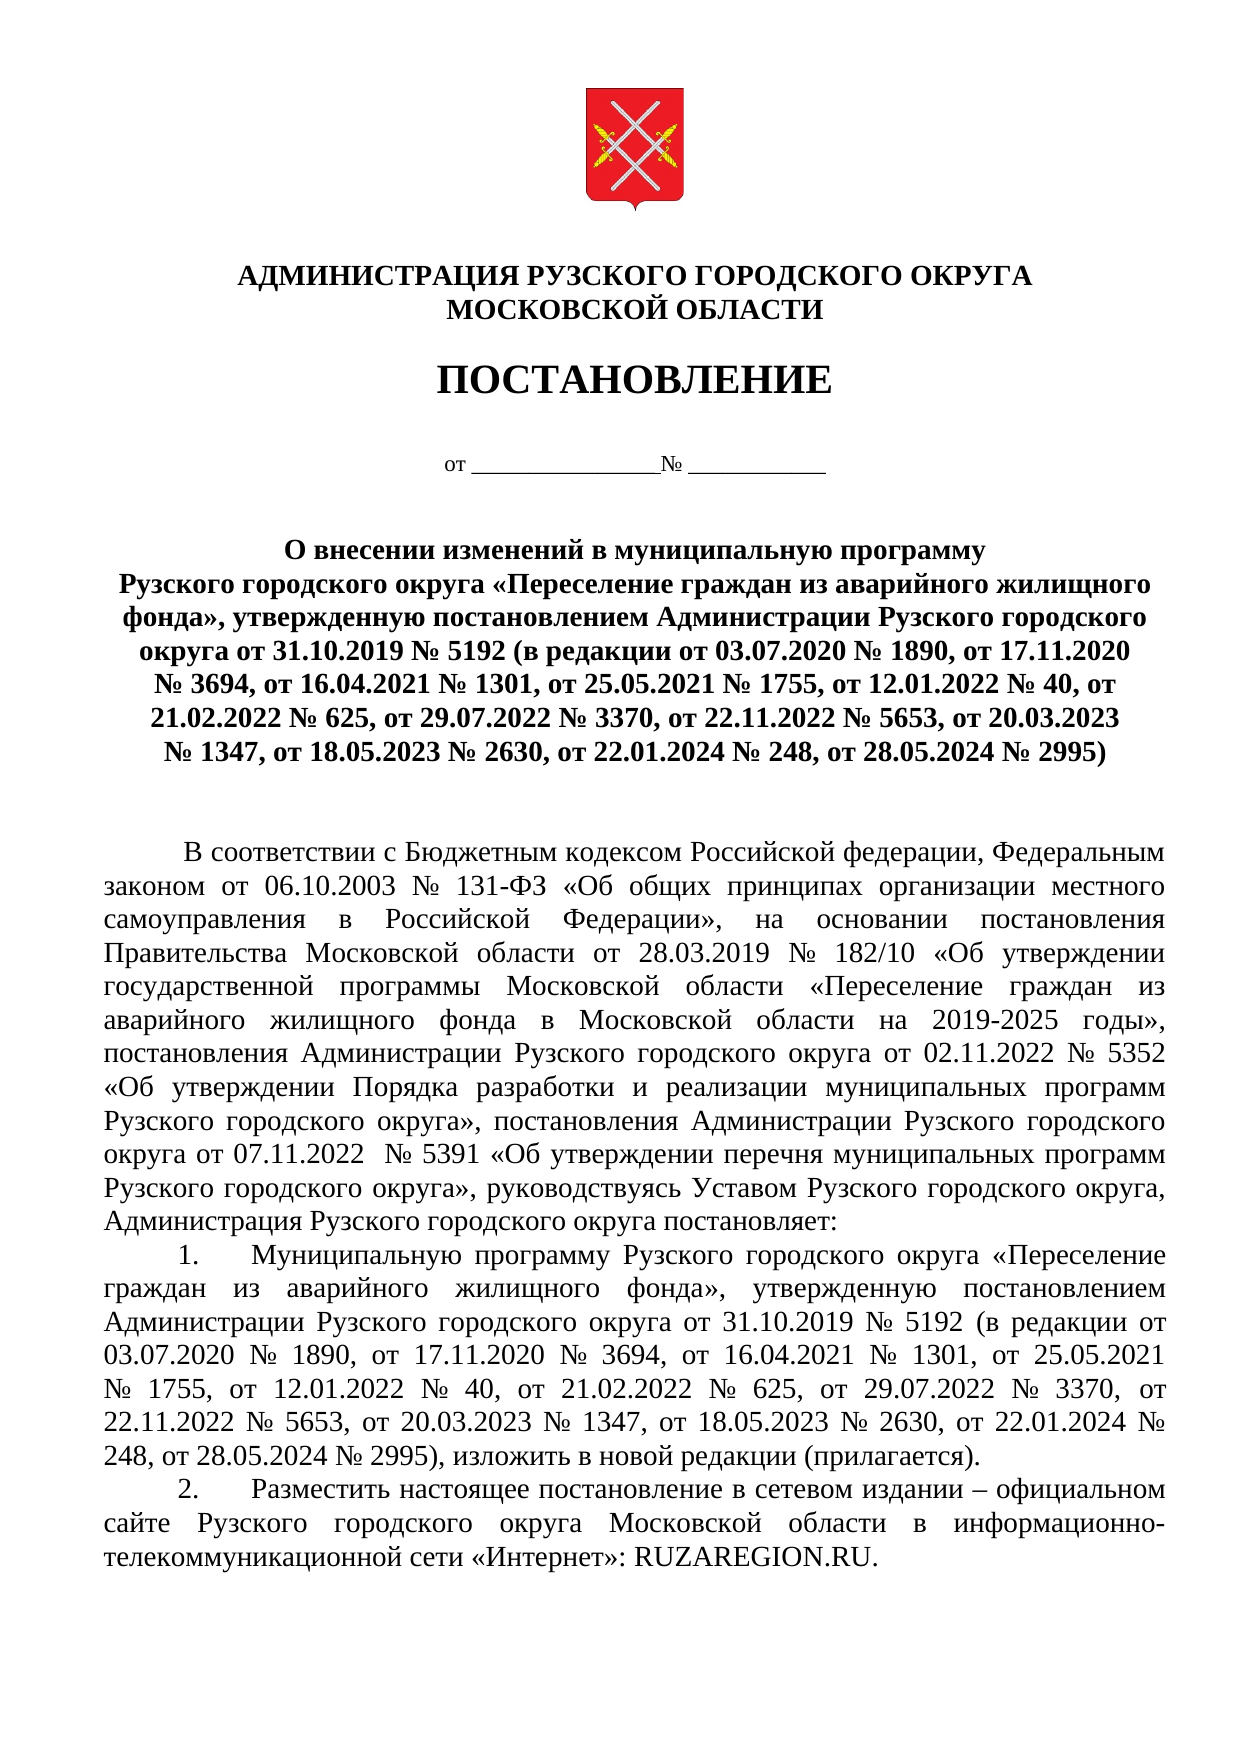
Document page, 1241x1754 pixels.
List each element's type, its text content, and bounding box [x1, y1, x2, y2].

text ПОСТАНОВЛЕНИЕ [103, 354, 1166, 402]
picture [586, 88, 684, 211]
text от ________________ № ____________ [103, 450, 1166, 476]
text О внесении изменений в муниципальную программу [103, 532, 1166, 566]
text Рузского городского округа «Переселение граждан из аварийного жилищного фонда», утвержденную постановлением Администрации Рузского городского округа от 31.10.2019 № 5192 (в редакции от 03.07.2020 № 1890, от 17.11.2020 № 3694, от 16.04.2021 № 1301, от 25.05.2021 № 1755, от 12.01.2022 № 40, от 21.02.2022 № 625, от 29.07.2022 № 3370, от 22.11.2022 № 5653, от 20.03.2023 № 1347, от 18.05.2023 № 2630, от 22.01.2024 № 248, от 28.05.2024 № 2995) [103, 566, 1166, 767]
text МОСКОВСКОЙ ОБЛАСТИ [103, 292, 1166, 326]
text В соответствии с Бюджетным кодексом Российской федерации, Федеральным законом от 06.10.2003 № 131-ФЗ «Об общих принципах организации местного самоуправления в Российской Федерации», на основании постановления Правительства Московской области от 28.03.2019 № 182/10 «Об утверждении государственной программы Московской области «Переселение граждан из аварийного жилищного фонда в Московской области на 2019-2025 годы», постановления Администрации Рузского городского округа от 02.11.2022 № 5352 «Об утверждении Порядка разработки и реализации муниципальных программ Рузского городского округа», постановления Администрации Рузского городского округа от 07.11.2022 № 5391 «Об утверждении перечня муниципальных программ Рузского городского округа», руководствуясь Уставом Рузского городского округа, Администрация Рузского городского округа постановляет: [103, 834, 1166, 1237]
text АДМИНИСТРАЦИЯ РУЗСКОГО ГОРОДСКОГО ОКРУГА [103, 258, 1166, 292]
list Разместить настоящее постановление в сетевом издании – официальном сайте Рузского городского округа Московской области в информационно-телекоммуникационной сети «Интернет»: RUZAREGION.RU. [103, 1472, 1166, 1572]
list Муниципальную программу Рузского городского округа «Переселение граждан из аварийного жилищного фонда», утвержденную постановлением Администрации Рузского городского округа от 31.10.2019 № 5192 (в редакции от 03.07.2020 № 1890, от 17.11.2020 № 3694, от 16.04.2021 № 1301, от 25.05.2021 № 1755, от 12.01.2022 № 40, от 21.02.2022 № 625, от 29.07.2022 № 3370, от 22.11.2022 № 5653, от 20.03.2023 № 1347, от 18.05.2023 № 2630, от 22.01.2024 № 248, от 28.05.2024 № 2995), изложить в новой редакции (прилагается). [103, 1237, 1166, 1472]
